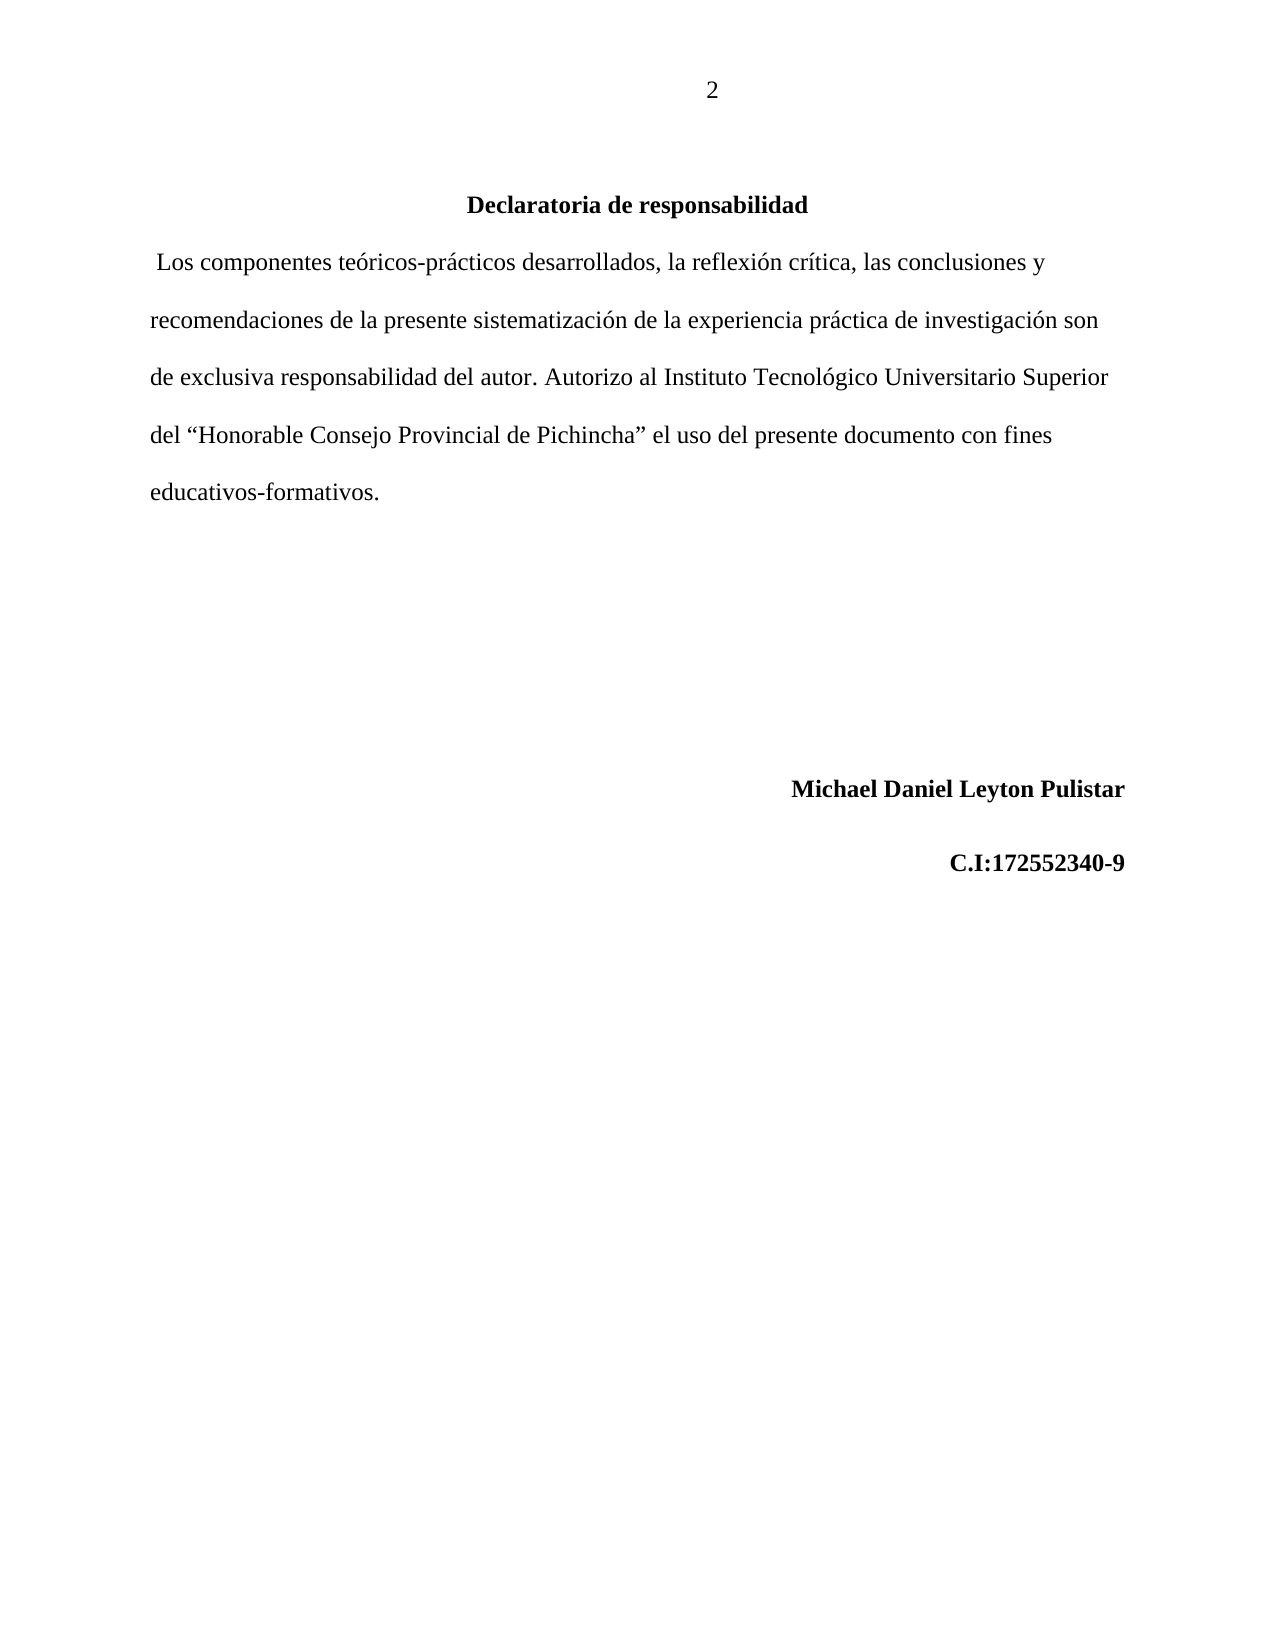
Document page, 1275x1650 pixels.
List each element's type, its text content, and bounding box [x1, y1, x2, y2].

text Michael Daniel Leyton Pulistar [150, 774, 1125, 803]
text C.I:172552340-9 [150, 848, 1125, 877]
subtitle Declaratoria de responsabilidad [150, 190, 1125, 219]
text Los componentes teóricos-prácticos desarrollados, la reflexión crítica, las conclusiones y recomendaciones de la presente sistematización de la experiencia práctica de investigación son de exclusiva responsabilidad del autor. Autorizo al Instituto Tecnológico Universitario Superior del “Honorable Consejo Provincial de Pichincha” el uso del presente documento con fines educativos-formativos. [150, 247, 1125, 506]
